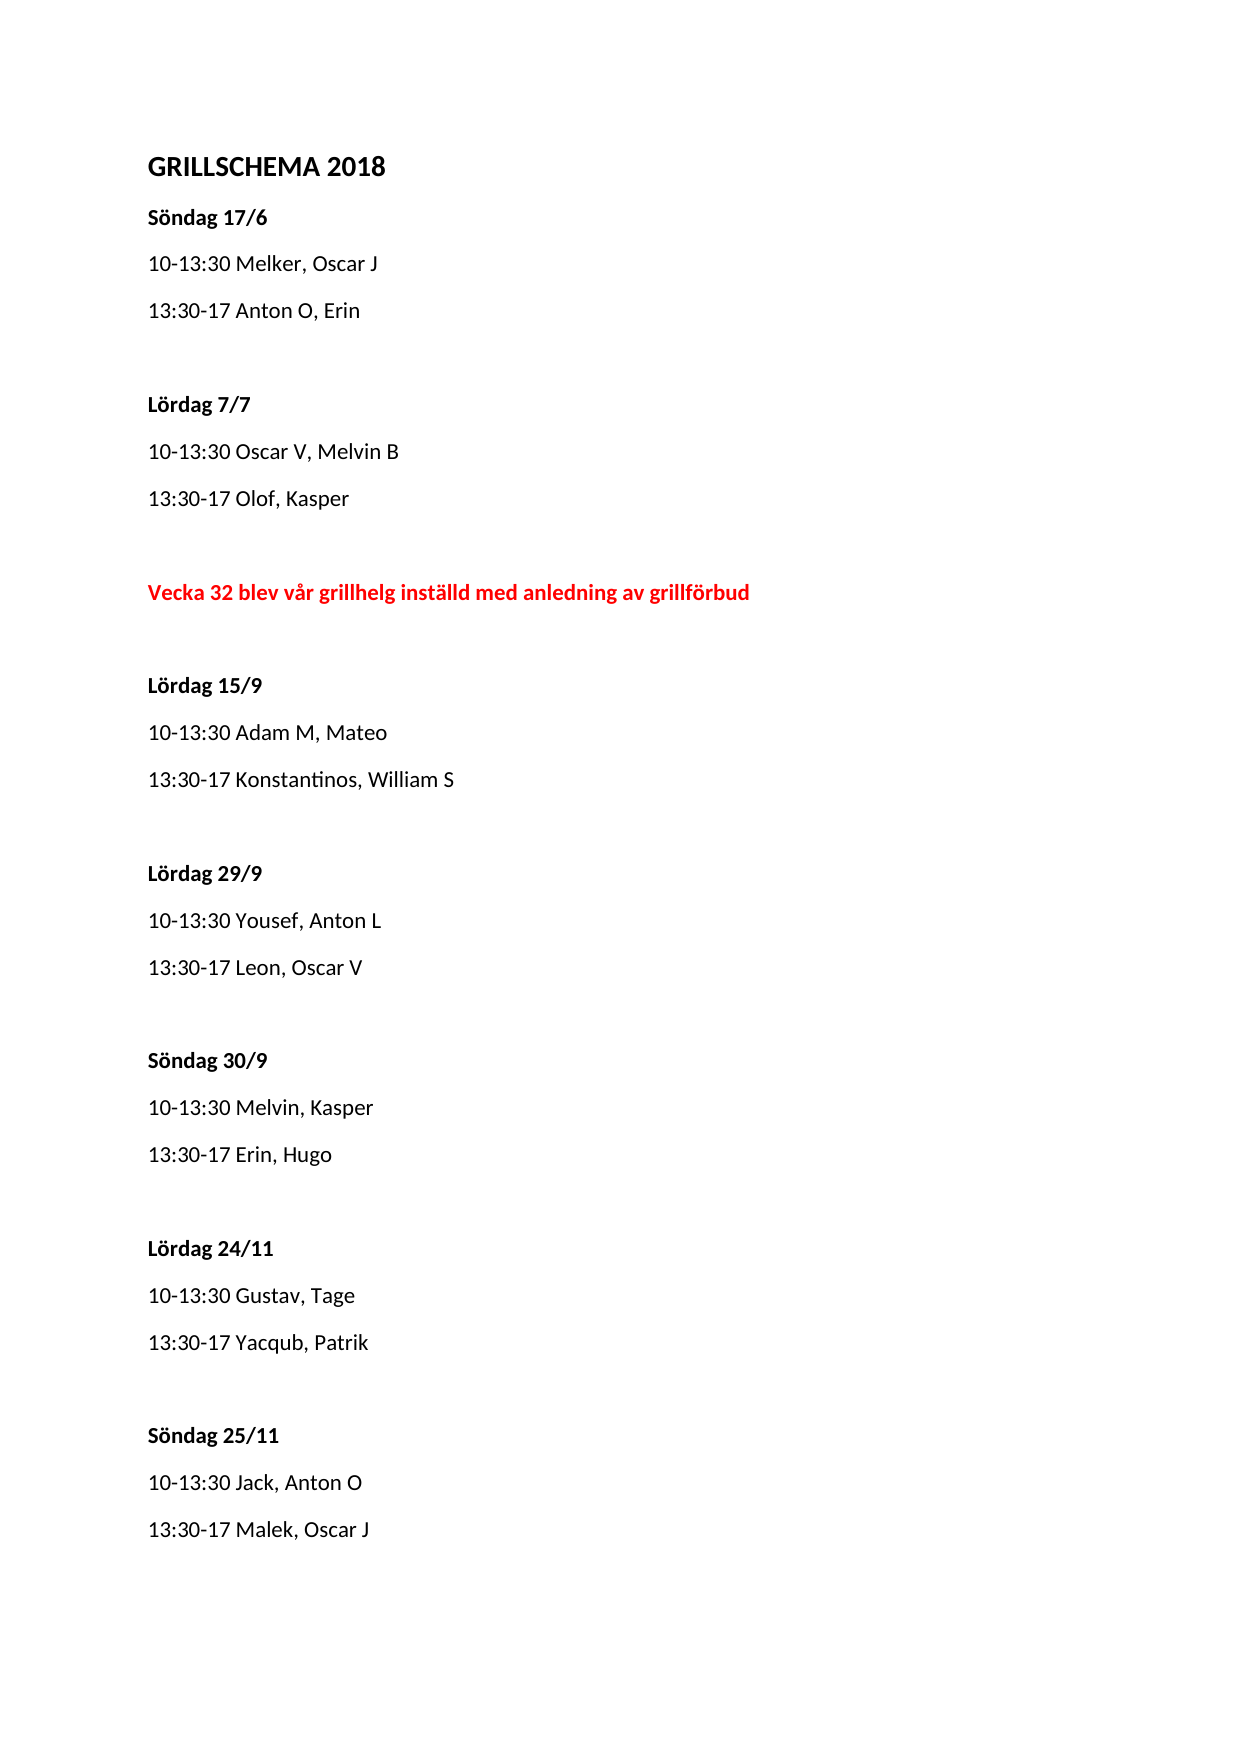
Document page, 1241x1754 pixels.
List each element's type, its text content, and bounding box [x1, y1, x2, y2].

text 10-13:30 Melker, Oscar J [148, 249, 1093, 278]
text 13:30-17 Konstantinos, William S [148, 765, 1093, 793]
text Söndag 17/6 [148, 203, 1093, 231]
text 10-13:30 Gustav, Tage [148, 1281, 1093, 1309]
text 13:30-17 Olof, Kasper [148, 484, 1093, 512]
text 10-13:30 Melvin, Kasper [148, 1093, 1093, 1121]
text Lördag 7/7 [148, 390, 1093, 418]
text 13:30-17 Erin, Hugo [148, 1140, 1093, 1168]
text 10-13:30 Yousef, Anton L [148, 906, 1093, 934]
text Söndag 30/9 [148, 1046, 1093, 1074]
text Lördag 29/9 [148, 859, 1093, 887]
text 10-13:30 Oscar V, Melvin B [148, 437, 1093, 465]
text 10-13:30 Jack, Anton O [148, 1468, 1093, 1496]
text Söndag 25/11 [148, 1421, 1093, 1449]
text Lördag 15/9 [148, 671, 1093, 699]
text 13:30-17 Malek, Oscar J [148, 1515, 1093, 1543]
text 13:30-17 Anton O, Erin [148, 296, 1093, 324]
text Vecka 32 blev vår grillhelg inställd med anledning av grillförbud [148, 578, 1093, 606]
text GRILLSCHEMA 2018 [148, 148, 1093, 183]
text 13:30-17 Yacqub, Patrik [148, 1328, 1093, 1356]
text 10-13:30 Adam M, Mateo [148, 718, 1093, 746]
text Lördag 24/11 [148, 1234, 1093, 1262]
text 13:30-17 Leon, Oscar V [148, 953, 1093, 981]
